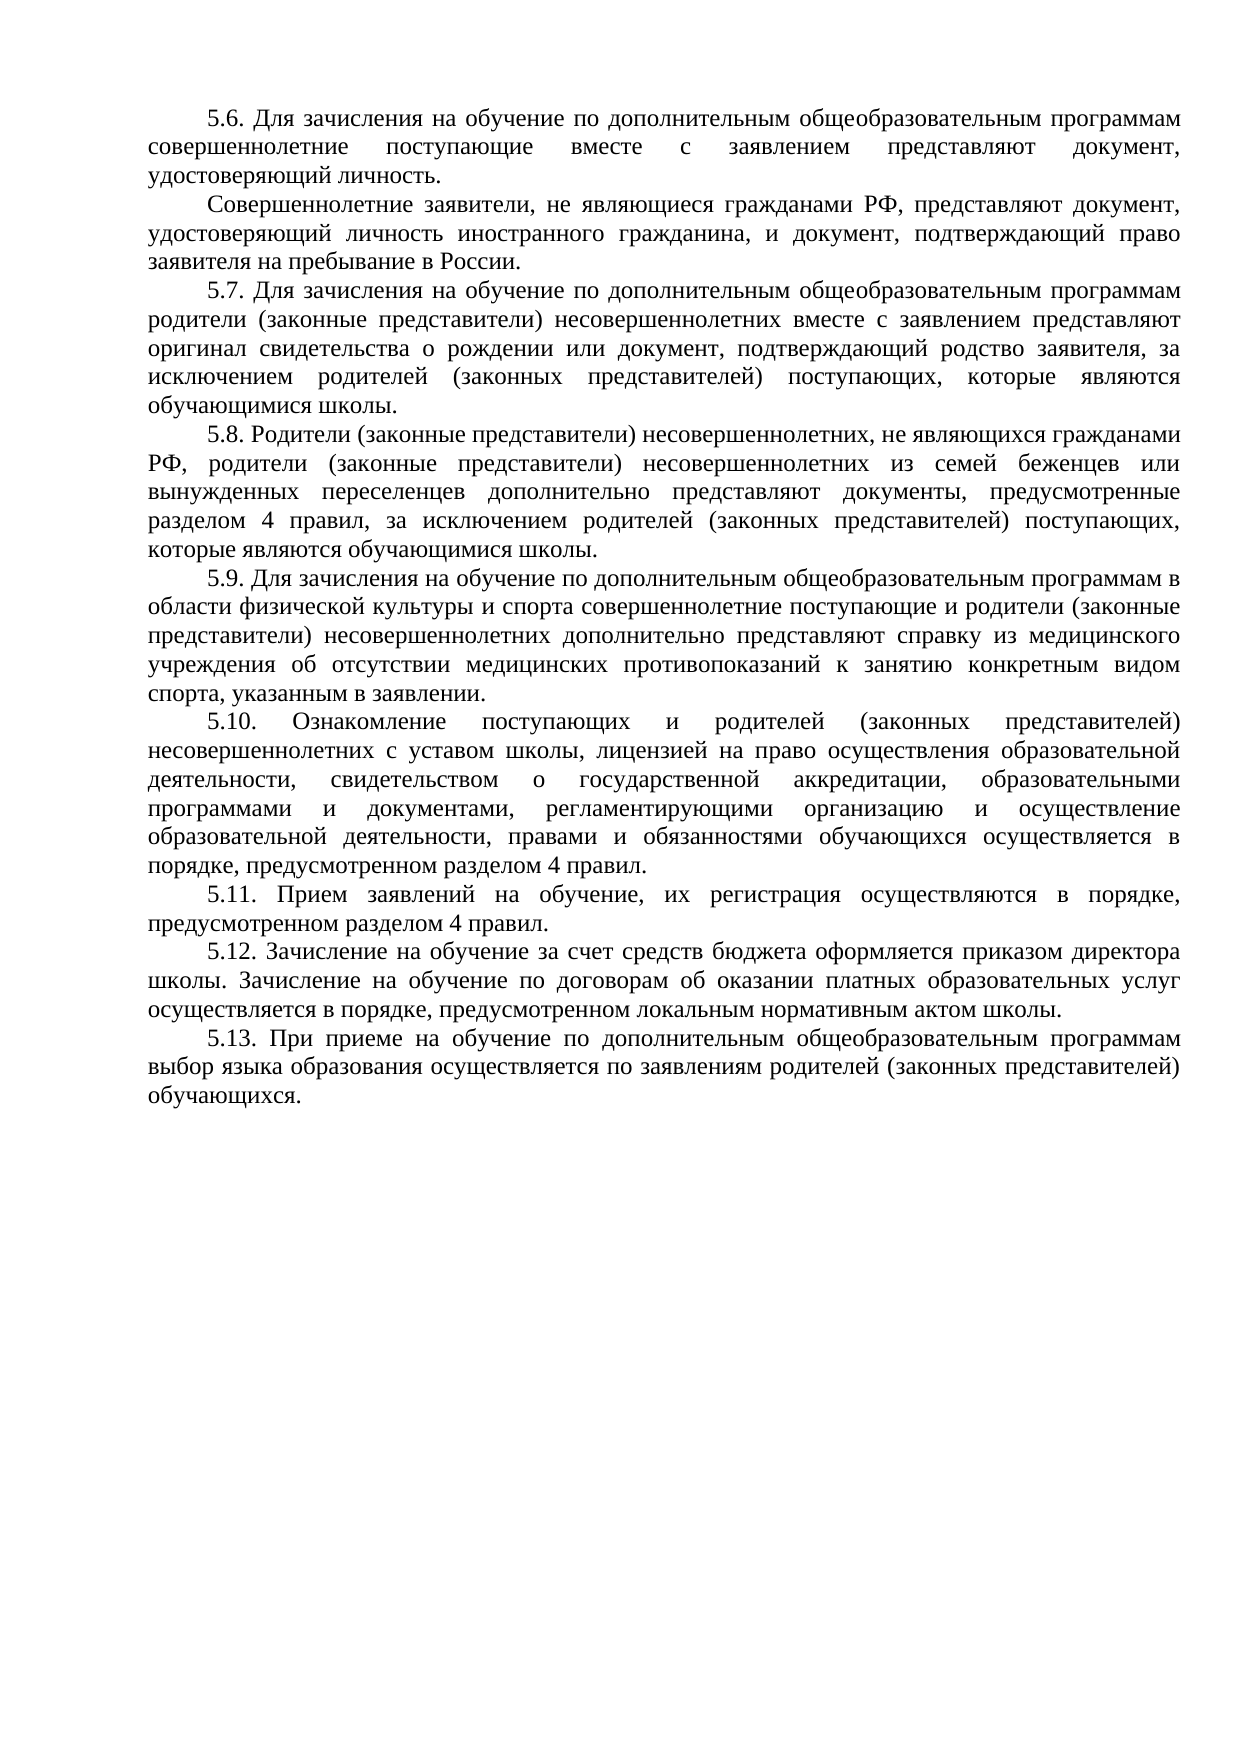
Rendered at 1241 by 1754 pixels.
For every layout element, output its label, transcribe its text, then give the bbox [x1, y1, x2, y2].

text 5.6. Для зачисления на обучение по дополнительным общеобразовательным программам совершеннолетние поступающие вместе с заявлением представляют документ, удостоверяющий личность. [148, 103, 1181, 189]
text Совершеннолетние заявители, не являющиеся гражданами РФ, представляют документ, удостоверяющий личность иностранного гражданина, и документ, подтверждающий право заявителя на пребывание в России. [148, 189, 1181, 275]
text 5.7. Для зачисления на обучение по дополнительным общеобразовательным программам родители (законные представители) несовершеннолетних вместе с заявлением представляют оригинал свидетельства о рождении или документ, подтверждающий родство заявителя, за исключением родителей (законных представителей) поступающих, которые являются обучающимися школы. [148, 275, 1181, 419]
text 5.10. Ознакомление поступающих и родителей (законных представителей) несовершеннолетних с уставом школы, лицензией на право осуществления образовательной деятельности, свидетельством о государственной аккредитации, образовательными программами и документами, регламентирующими организацию и осуществление образовательной деятельности, правами и обязанностями обучающихся осуществляется в порядке, предусмотренном разделом 4 правил. [148, 706, 1181, 879]
text 5.12. Зачисление на обучение за счет средств бюджета оформляется приказом директора школы. Зачисление на обучение по договорам об оказании платных образовательных услуг осуществляется в порядке, предусмотренном локальным нормативным актом школы. [148, 936, 1181, 1023]
text 5.11. Прием заявлений на обучение, их регистрация осуществляются в порядке, предусмотренном разделом 4 правил. [148, 879, 1181, 936]
text 5.8. Родители (законные представители) несовершеннолетних, не являющихся гражданами РФ, родители (законные представители) несовершеннолетних из семей беженцев или вынужденных переселенцев дополнительно представляют документы, предусмотренные разделом 4 правил, за исключением родителей (законных представителей) поступающих, которые являются обучающимися школы. [148, 419, 1181, 563]
text 5.13. При приеме на обучение по дополнительным общеобразовательным программам выбор языка образования осуществляется по заявлениям родителей (законных представителей) обучающихся. [148, 1023, 1181, 1109]
text 5.9. Для зачисления на обучение по дополнительным общеобразовательным программам в области физической культуры и спорта совершеннолетние поступающие и родители (законные представители) несовершеннолетних дополнительно представляют справку из медицинского учреждения об отсутствии медицинских противопоказаний к занятию конкретным видом спорта, указанным в заявлении. [148, 563, 1181, 706]
